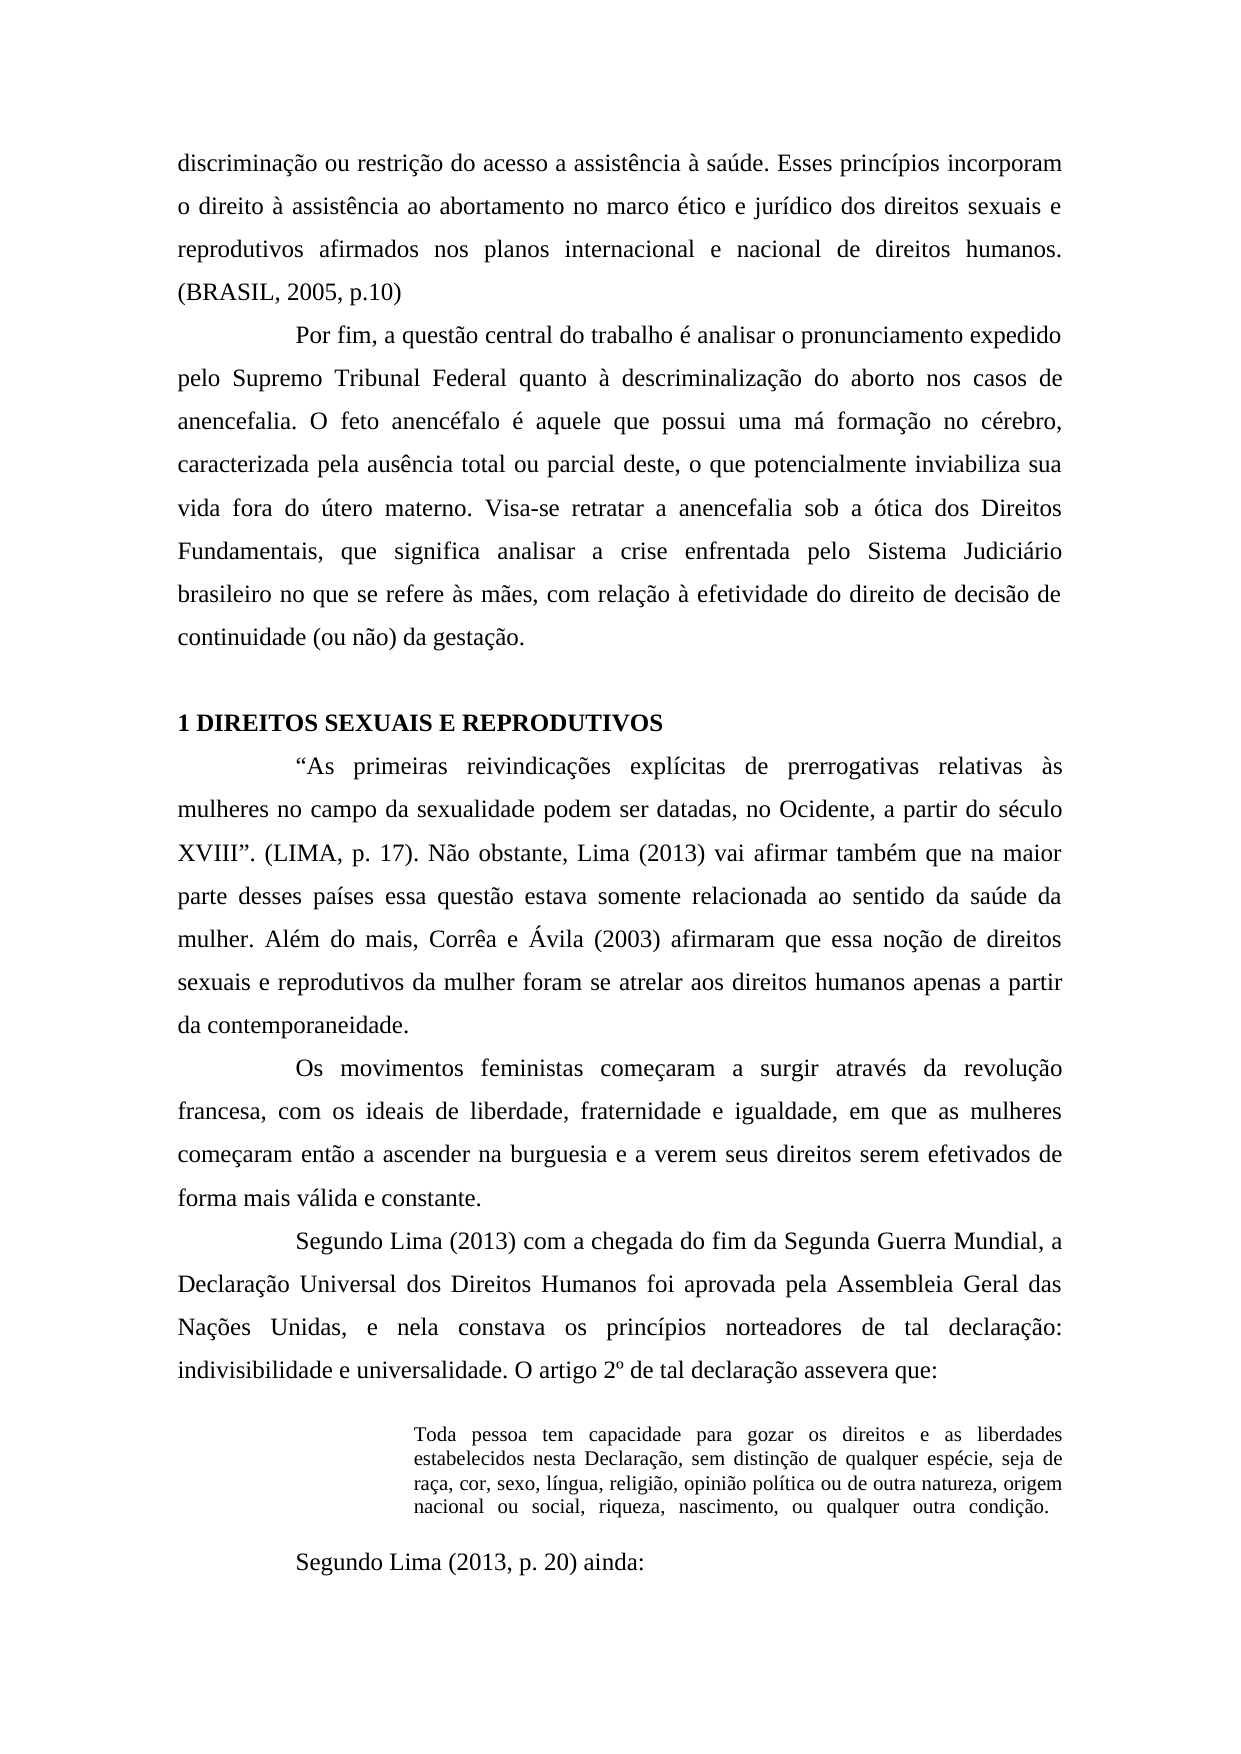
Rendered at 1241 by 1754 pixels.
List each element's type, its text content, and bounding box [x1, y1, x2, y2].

text Por fim, a questão central do trabalho é analisar o pronunciamento expedido pelo Supremo Tribunal Federal quanto à descriminalização do aborto nos casos de anencefalia. O feto anencéfalo é aquele que possui uma má formação no cérebro, caracterizada pela ausência total ou parcial deste, o que potencialmente inviabiliza sua vida fora do útero materno. Visa-se retratar a anencefalia sob a ótica dos Direitos Fundamentais, que significa analisar a crise enfrentada pelo Sistema Judiciário brasileiro no que se refere às mães, com relação à efetividade do direito de decisão de continuidade (ou não) da gestação. [177, 320, 1063, 651]
text “As primeiras reivindicações explícitas de prerrogativas relativas às mulheres no campo da sexualidade podem ser datadas, no Ocidente, a partir do século XVIII”. (LIMA, p. 17). Não obstante, Lima (2013) vai afirmar também que na maior parte desses países essa questão estava somente relacionada ao sentido da saúde da mulher. Além do mais, Corrêa e Ávila (2003) afirmaram que essa noção de direitos sexuais e reprodutivos da mulher foram se atrelar aos direitos humanos apenas a partir da contemporaneidade. [177, 751, 1063, 1039]
text Toda pessoa tem capacidade para gozar os direitos e as liberdades estabelecidos nesta Declaração, sem distinção de qualquer espécie, seja de raça, cor, sexo, língua, religião, opinião política ou de outra natureza, origem nacional ou social, riqueza, nascimento, ou qualquer outra condição. [413, 1422, 1063, 1547]
text Segundo Lima (2013) com a chegada do fim da Segunda Guerra Mundial, a Declaração Universal dos Direitos Humanos foi aprovada pela Assembleia Geral das Nações Unidas, e nela constava os princípios norteadores de tal declaração: indivisibilidade e universalidade. O artigo 2º de tal declaração assevera que: [177, 1226, 1063, 1384]
text Segundo Lima (2013, p. 20) ainda: [177, 1547, 1063, 1575]
text 1 DIREITOS SEXUAIS E REPRODUTIVOS [177, 708, 1063, 737]
text Os movimentos feministas começaram a surgir através da revolução francesa, com os ideais de liberdade, fraternidade e igualdade, em que as mulheres começaram então a ascender na burguesia e a verem seus direitos serem efetivados de forma mais válida e constante. [177, 1053, 1063, 1211]
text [177, 148, 1063, 306]
